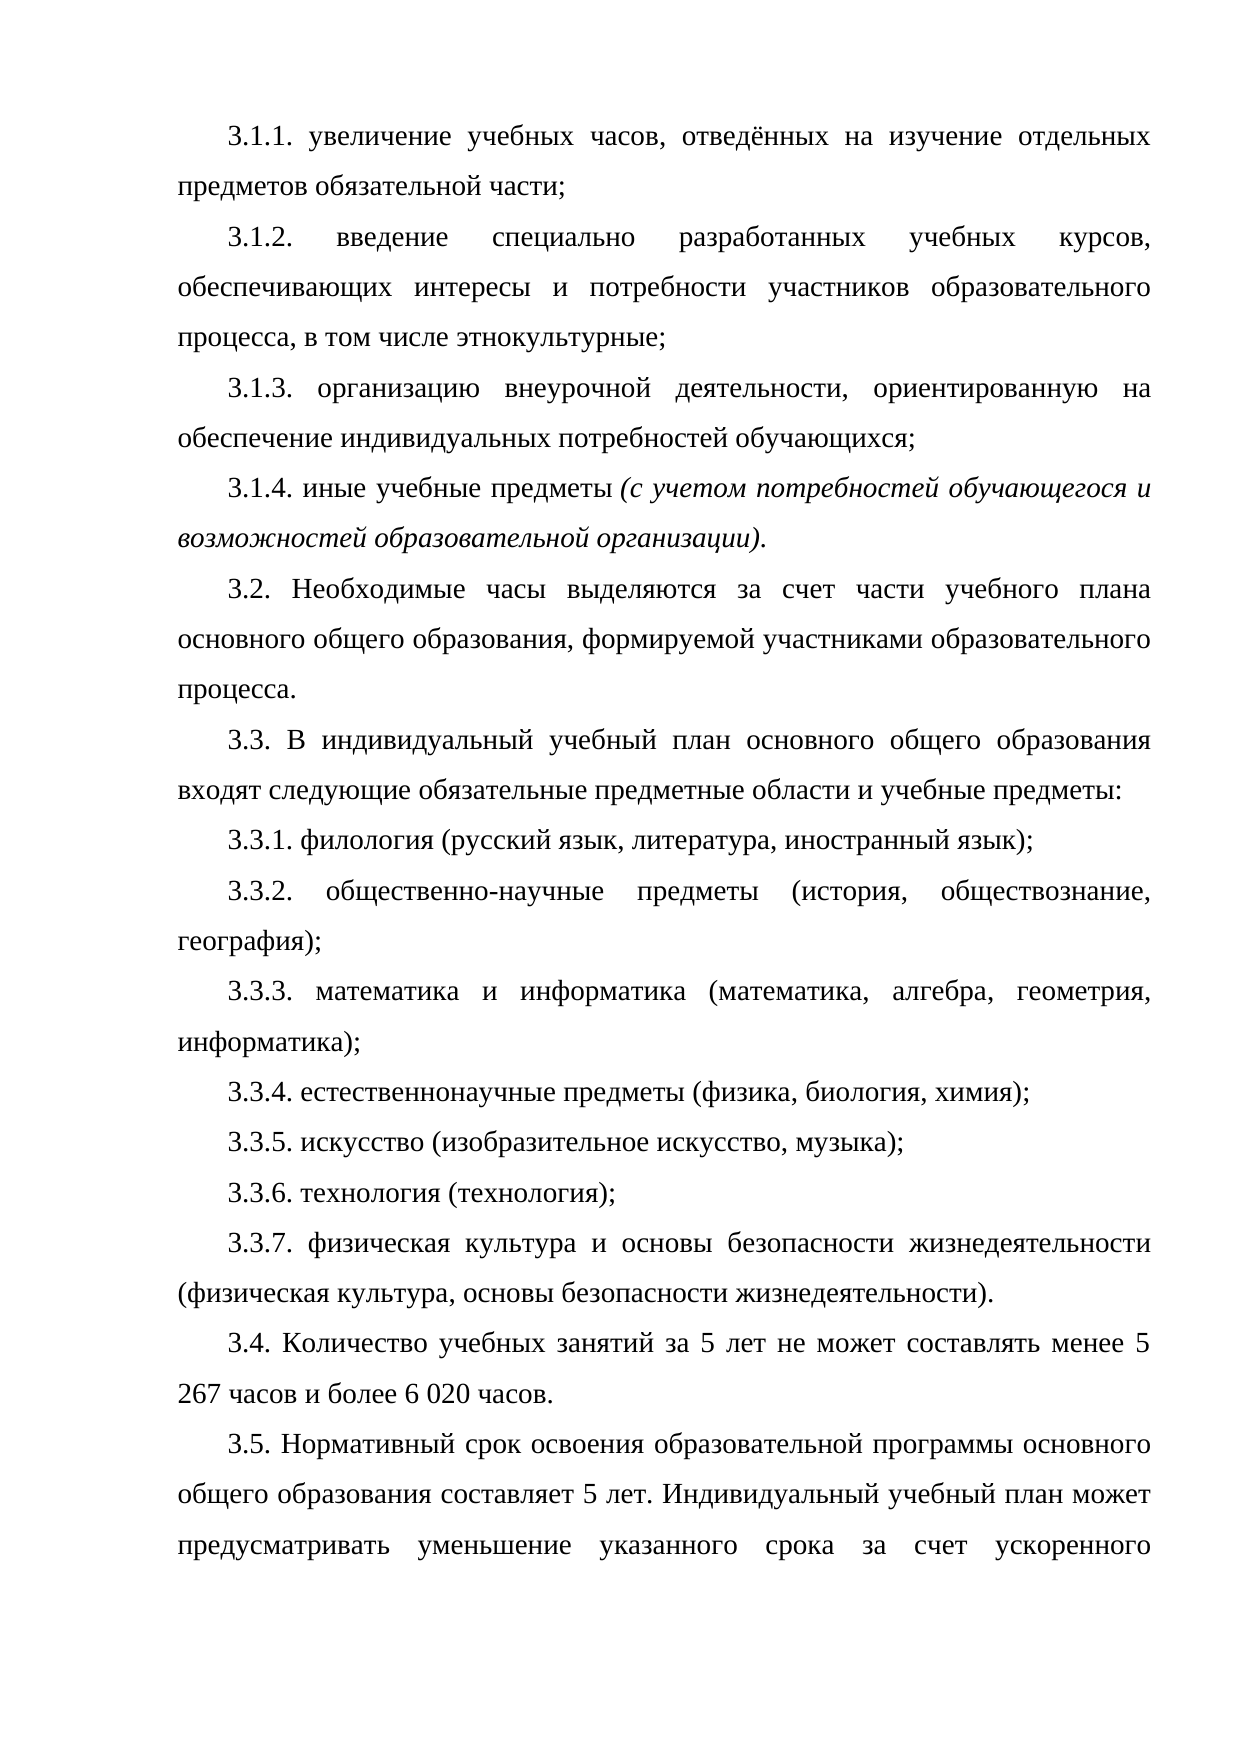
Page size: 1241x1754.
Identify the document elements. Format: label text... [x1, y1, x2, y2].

text 3.1.4. иные учебные предметы (с учетом потребностей обучающегося и возможностей образовательной организации). [177, 470, 1152, 554]
text 3.3.3. математика и информатика (математика, алгебра, геометрия, информатика); [177, 973, 1152, 1057]
text 3.4. Количество учебных занятий за 5 лет не может составлять менее 5 267 часов и более 6 020 часов. [177, 1326, 1152, 1409]
text 3.3.5. искусство (изобразительное искусство, музыка); [177, 1124, 1152, 1158]
text 3.3.1. филология (русский язык, литература, иностранный язык); [177, 822, 1152, 856]
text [177, 1426, 1152, 1560]
text 3.1.2. введение специально разработанных учебных курсов, обеспечивающих интересы и потребности участников образовательного процесса, в том числе этнокультурные; [177, 219, 1152, 353]
text 3.3.4. естественнонаучные предметы (физика, биология, химия); [177, 1074, 1152, 1108]
text 3.3.7. физическая культура и основы безопасности жизнедеятельности (физическая культура, основы безопасности жизнедеятельности). [177, 1225, 1152, 1309]
text 3.1.1. увеличение учебных часов, отведённых на изучение отдельных предметов обязательной части; [177, 118, 1152, 202]
text 3.3. В индивидуальный учебный план основного общего образования входят следующие обязательные предметные области и учебные предметы: [177, 722, 1152, 806]
text 3.3.6. технология (технология); [177, 1175, 1152, 1208]
text 3.3.2. общественно-научные предметы (история, обществознание, география); [177, 873, 1152, 957]
text 3.1.3. организацию внеурочной деятельности, ориентированную на обеспечение индивидуальных потребностей обучающихся; [177, 370, 1152, 453]
text 3.2. Необходимые часы выделяются за счет части учебного плана основного общего образования, формируемой участниками образовательного процесса. [177, 571, 1152, 705]
